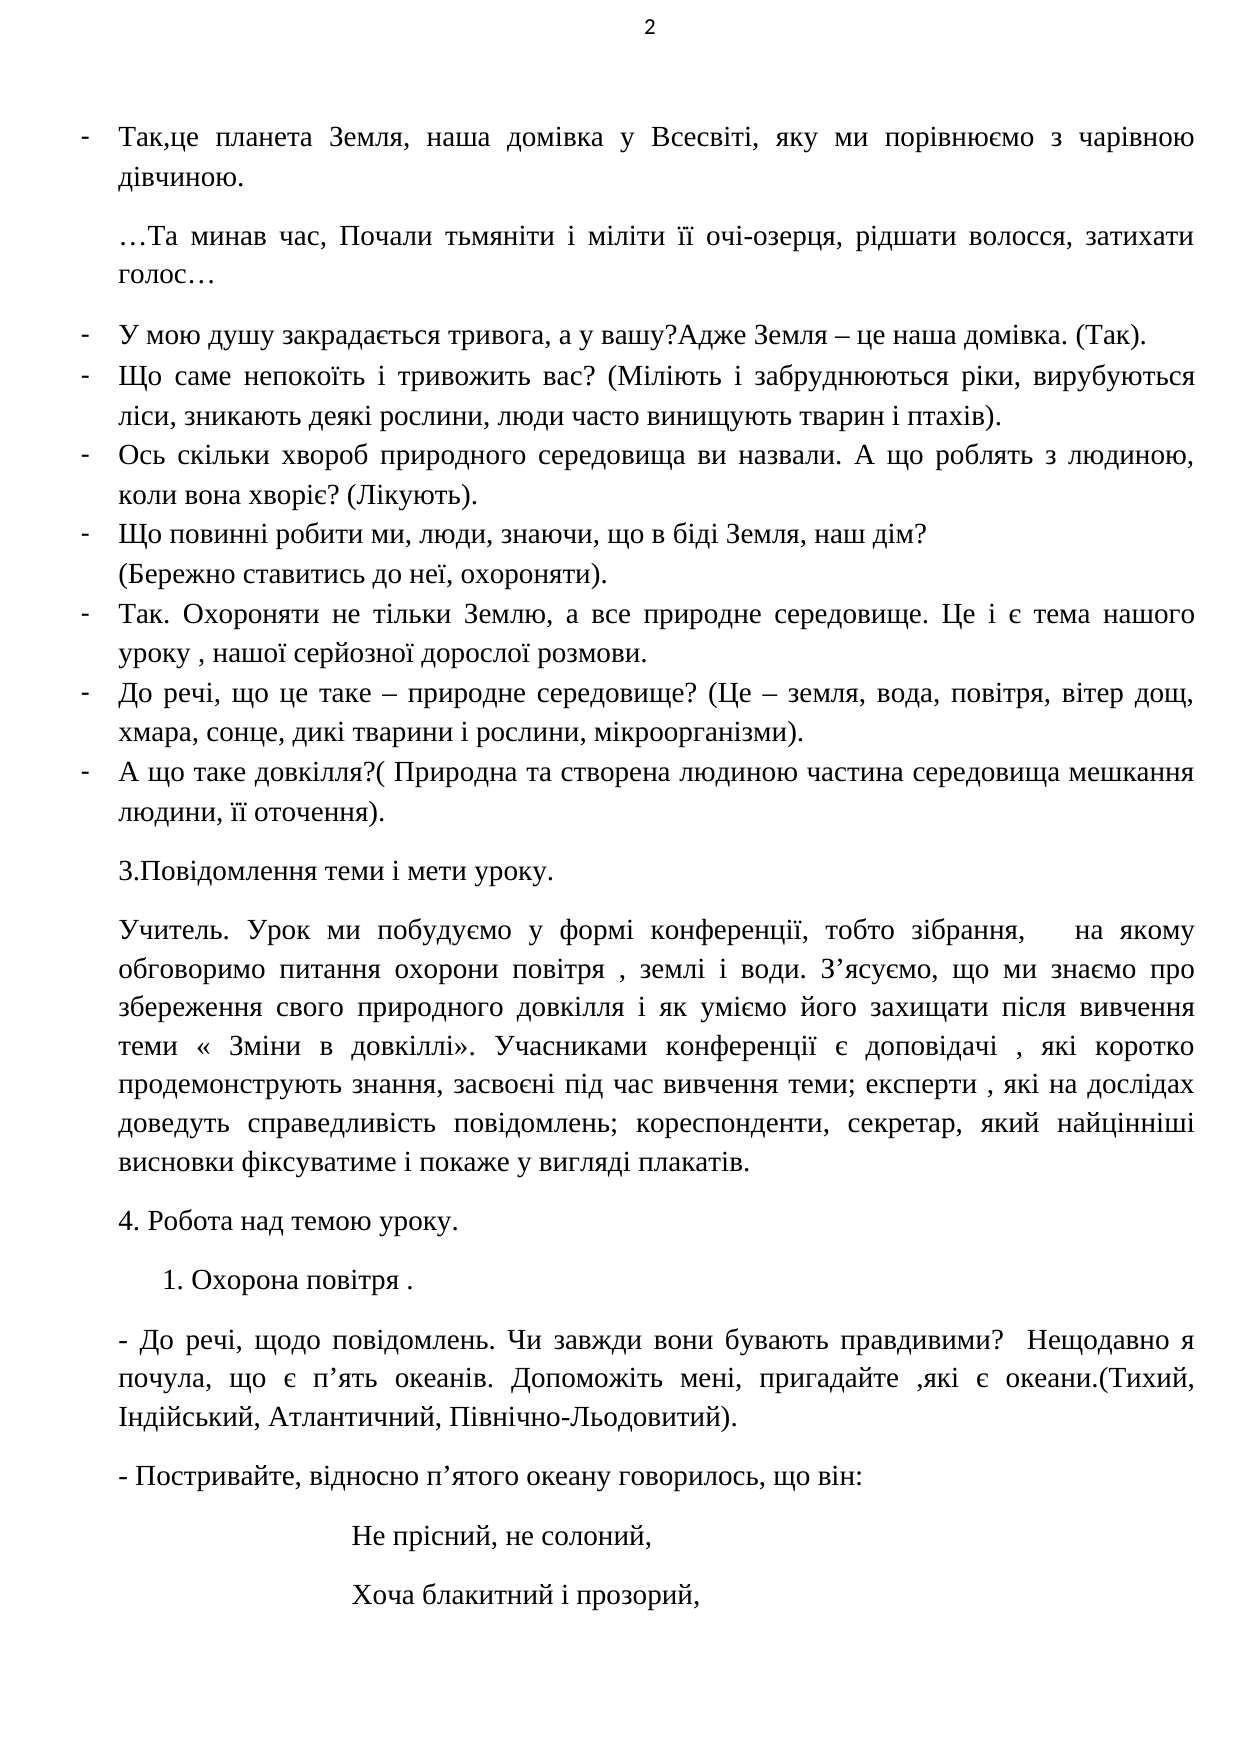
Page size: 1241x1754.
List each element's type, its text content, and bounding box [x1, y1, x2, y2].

list У мою душу закрадається тривога, а у вашу?Адже Земля – це наша домівка. (Так). [81, 316, 1196, 352]
text - Постривайте, відносно п’ятого океану говорилось, що він: [118, 1458, 1196, 1492]
list Що повинні робити ми, люди, знаючи, що в біді Земля, наш дім? [81, 515, 1196, 551]
list Ось скільки хвороб природного середовища ви назвали. А що роблять з людиною, коли вона хворіє? (Лікують). [81, 436, 1196, 510]
text Хоча блакитний і прозорий, [118, 1577, 1196, 1611]
text 1. Охорона повітря . [118, 1262, 1196, 1296]
text Учитель. Урок ми побудуємо у формі конференції, тобто зібрання, на якому обговоримо питання охорони повітря , землі і води. З’ясуємо, що ми знаємо про збереження свого природного довкілля і як уміємо його захищати після вивчення теми « Зміни в довкіллі». Учасниками конференції є доповідачі , які коротко продемонструють знання, засвоєні під час вивчення теми; експерти , які на дослідах доведуть справедливість повідомлень; кореспонденти, секретар, який найцінніші висновки фіксуватиме і покаже у вигляді плакатів. [118, 912, 1196, 1177]
list Що саме непокоїть і тривожить вас? (Міліють і забруднюються ріки, вирубуються ліси, зникають деякі рослини, люди часто винищують тварин і птахів). [81, 357, 1196, 431]
text 3.Повідомлення теми і мети уроку. [118, 853, 1196, 887]
text - До речі, щодо повідомлень. Чи завжди вони бувають правдивими? Нещодавно я почула, що є п’ять океанів. Допоможіть мені, пригадайте ,які є океани.(Тихий, Індійський, Атлантичний, Північно-Льодовитий). [118, 1322, 1196, 1432]
list Так. Охороняти не тільки Землю, а все природне середовище. Це і є тема нашого уроку , нашої серйозної дорослої розмови. [81, 595, 1196, 669]
list (Бережно ставитись до неї, охороняти). [118, 556, 1196, 590]
list А що таке довкілля?( Природна та створена людиною частина середовища мешкання людини, її оточення). [81, 753, 1196, 827]
text Не прісний, не солоний, [118, 1518, 1196, 1551]
text …Та минав час, Почали тьмяніти і міліти її очі-озерця, рідшати волосся, затихати голос… [118, 218, 1196, 290]
list Так,це планета Земля, наша домівка у Всесвіті, яку ми порівнюємо з чарівною дівчиною. [81, 118, 1196, 192]
list До речі, що це таке – природне середовище? (Це – земля, вода, повітря, вітер дощ, хмара, сонце, дикі тварини і рослини, мікроорганізми). [81, 674, 1196, 748]
text 4. Робота над темою уроку. [118, 1203, 1196, 1237]
